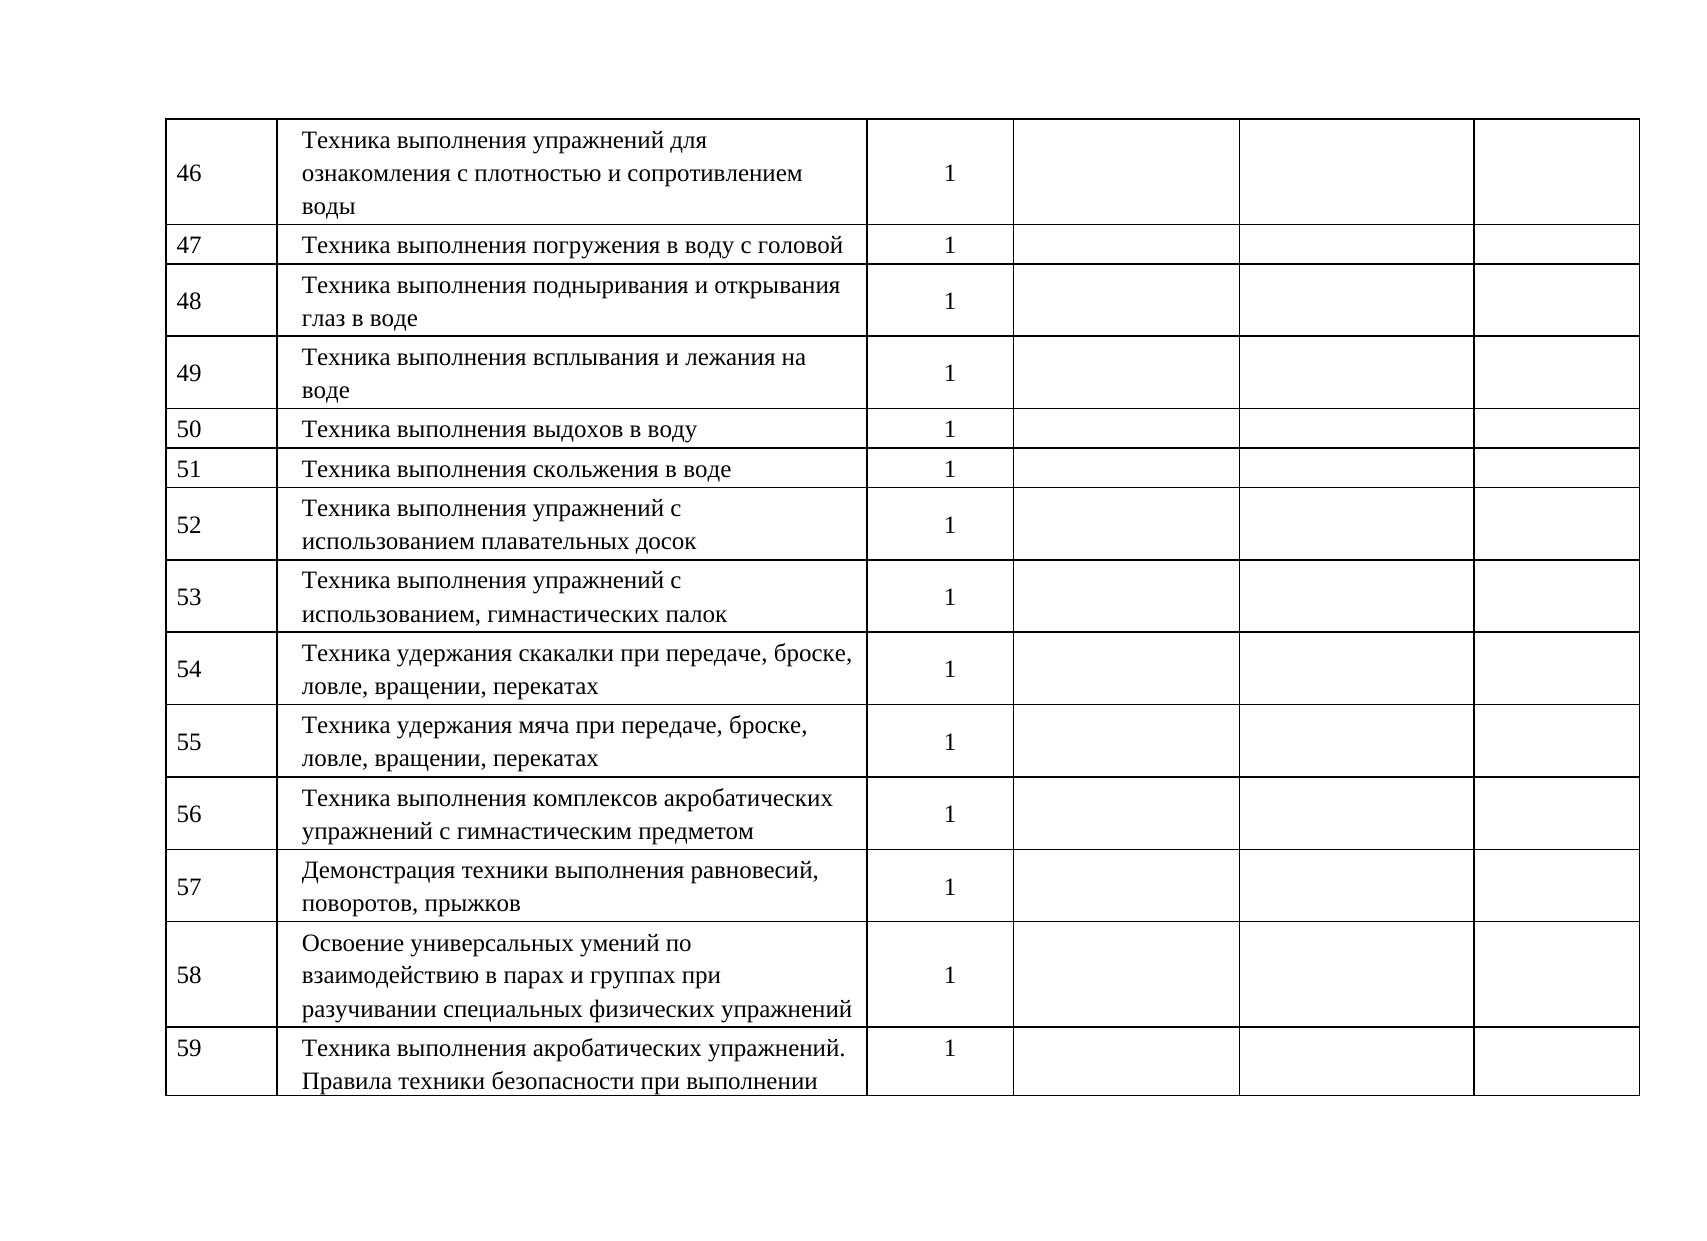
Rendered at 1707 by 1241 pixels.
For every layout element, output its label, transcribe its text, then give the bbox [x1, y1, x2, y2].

table_cell [1240, 561, 1473, 631]
table_cell 1 [868, 120, 1013, 223]
table_cell 54 [167, 633, 276, 704]
table_cell Техника выполнения выдохов в воду [278, 409, 866, 447]
table_cell [1475, 922, 1639, 1026]
table_cell 53 [167, 561, 276, 631]
table_cell 50 [167, 409, 276, 447]
table_cell [1475, 265, 1639, 335]
table_cell [1240, 488, 1473, 559]
table_cell 1 [868, 409, 1013, 447]
table_cell 1 [868, 225, 1013, 263]
table_cell 1 [868, 265, 1013, 335]
table_cell Техника выполнения погружения в воду с головой [278, 225, 866, 263]
table_cell [1240, 922, 1473, 1026]
table_cell Техника выполнения упражнений с использованием плавательных досок [278, 488, 866, 559]
table_cell [1240, 265, 1473, 335]
table_cell Освоение универсальных умений по взаимодействию в парах и группах при разучивании специальных физических упражнений [278, 922, 866, 1026]
table_cell [1475, 225, 1639, 263]
table_cell 57 [167, 850, 276, 921]
table_cell [1240, 778, 1473, 848]
table_cell [1014, 120, 1239, 223]
table_cell 59 [167, 1028, 276, 1095]
table_cell [1014, 633, 1239, 704]
table_cell 49 [167, 337, 276, 408]
table_cell 1 [868, 922, 1013, 1026]
table_cell [1014, 705, 1239, 776]
table_cell [1240, 705, 1473, 776]
table_cell 1 [868, 850, 1013, 921]
table_cell [1014, 409, 1239, 447]
table_cell [1475, 561, 1639, 631]
table_cell 1 [868, 449, 1013, 486]
table_cell 1 [868, 705, 1013, 776]
table_cell [1014, 265, 1239, 335]
table_cell [1475, 488, 1639, 559]
table_cell [1014, 1028, 1239, 1095]
table_cell [1475, 705, 1639, 776]
table_cell [1475, 337, 1639, 408]
table_cell [1014, 778, 1239, 848]
table_cell [1240, 1028, 1473, 1095]
table_cell [1014, 922, 1239, 1026]
table_cell 51 [167, 449, 276, 486]
table_cell [1240, 850, 1473, 921]
table_cell 46 [167, 120, 276, 223]
table_cell 48 [167, 265, 276, 335]
table_cell [1475, 120, 1639, 223]
table_cell Техника выполнения скольжения в воде [278, 449, 866, 486]
table_cell 47 [167, 225, 276, 263]
table_cell [1014, 488, 1239, 559]
table_cell 52 [167, 488, 276, 559]
table_cell [1014, 850, 1239, 921]
table_cell 1 [868, 561, 1013, 631]
table_cell 1 [868, 633, 1013, 704]
table_cell Техника выполнения упражнений для ознакомления с плотностью и сопротивлением воды [278, 120, 866, 223]
table_cell [1014, 449, 1239, 486]
table_cell Техника выполнения всплывания и лежания на воде [278, 337, 866, 408]
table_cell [278, 1028, 866, 1095]
table_cell Техника удержания скакалки при передаче, броске, ловле, вращении, перекатах [278, 633, 866, 704]
table_cell 1 [868, 488, 1013, 559]
table_cell [1014, 561, 1239, 631]
table_cell [1240, 449, 1473, 486]
table_cell [1240, 337, 1473, 408]
table_cell [1240, 120, 1473, 223]
table_cell 56 [167, 778, 276, 848]
table_cell [1475, 409, 1639, 447]
table_cell Техника выполнения комплексов акробатических упражнений с гимнастическим предметом [278, 778, 866, 848]
table_cell Техника удержания мяча при передаче, броске, ловле, вращении, перекатах [278, 705, 866, 776]
table_cell [1240, 225, 1473, 263]
table_cell [1475, 1028, 1639, 1095]
table_cell 55 [167, 705, 276, 776]
table_cell 58 [167, 922, 276, 1026]
table_cell [1475, 778, 1639, 848]
table_cell [1475, 633, 1639, 704]
table_cell [1475, 449, 1639, 486]
table_cell [1475, 850, 1639, 921]
table_cell 1 [868, 1028, 1013, 1095]
table_cell Техника выполнения подныривания и открывания глаз в воде [278, 265, 866, 335]
table_cell 1 [868, 337, 1013, 408]
table_cell Техника выполнения упражнений с использованием, гимнастических палок [278, 561, 866, 631]
table_cell [1240, 633, 1473, 704]
table_cell [1014, 337, 1239, 408]
table_cell [1014, 225, 1239, 263]
table_cell Демонстрация техники выполнения равновесий, поворотов, прыжков [278, 850, 866, 921]
table_cell [1240, 409, 1473, 447]
table_cell 1 [868, 778, 1013, 848]
